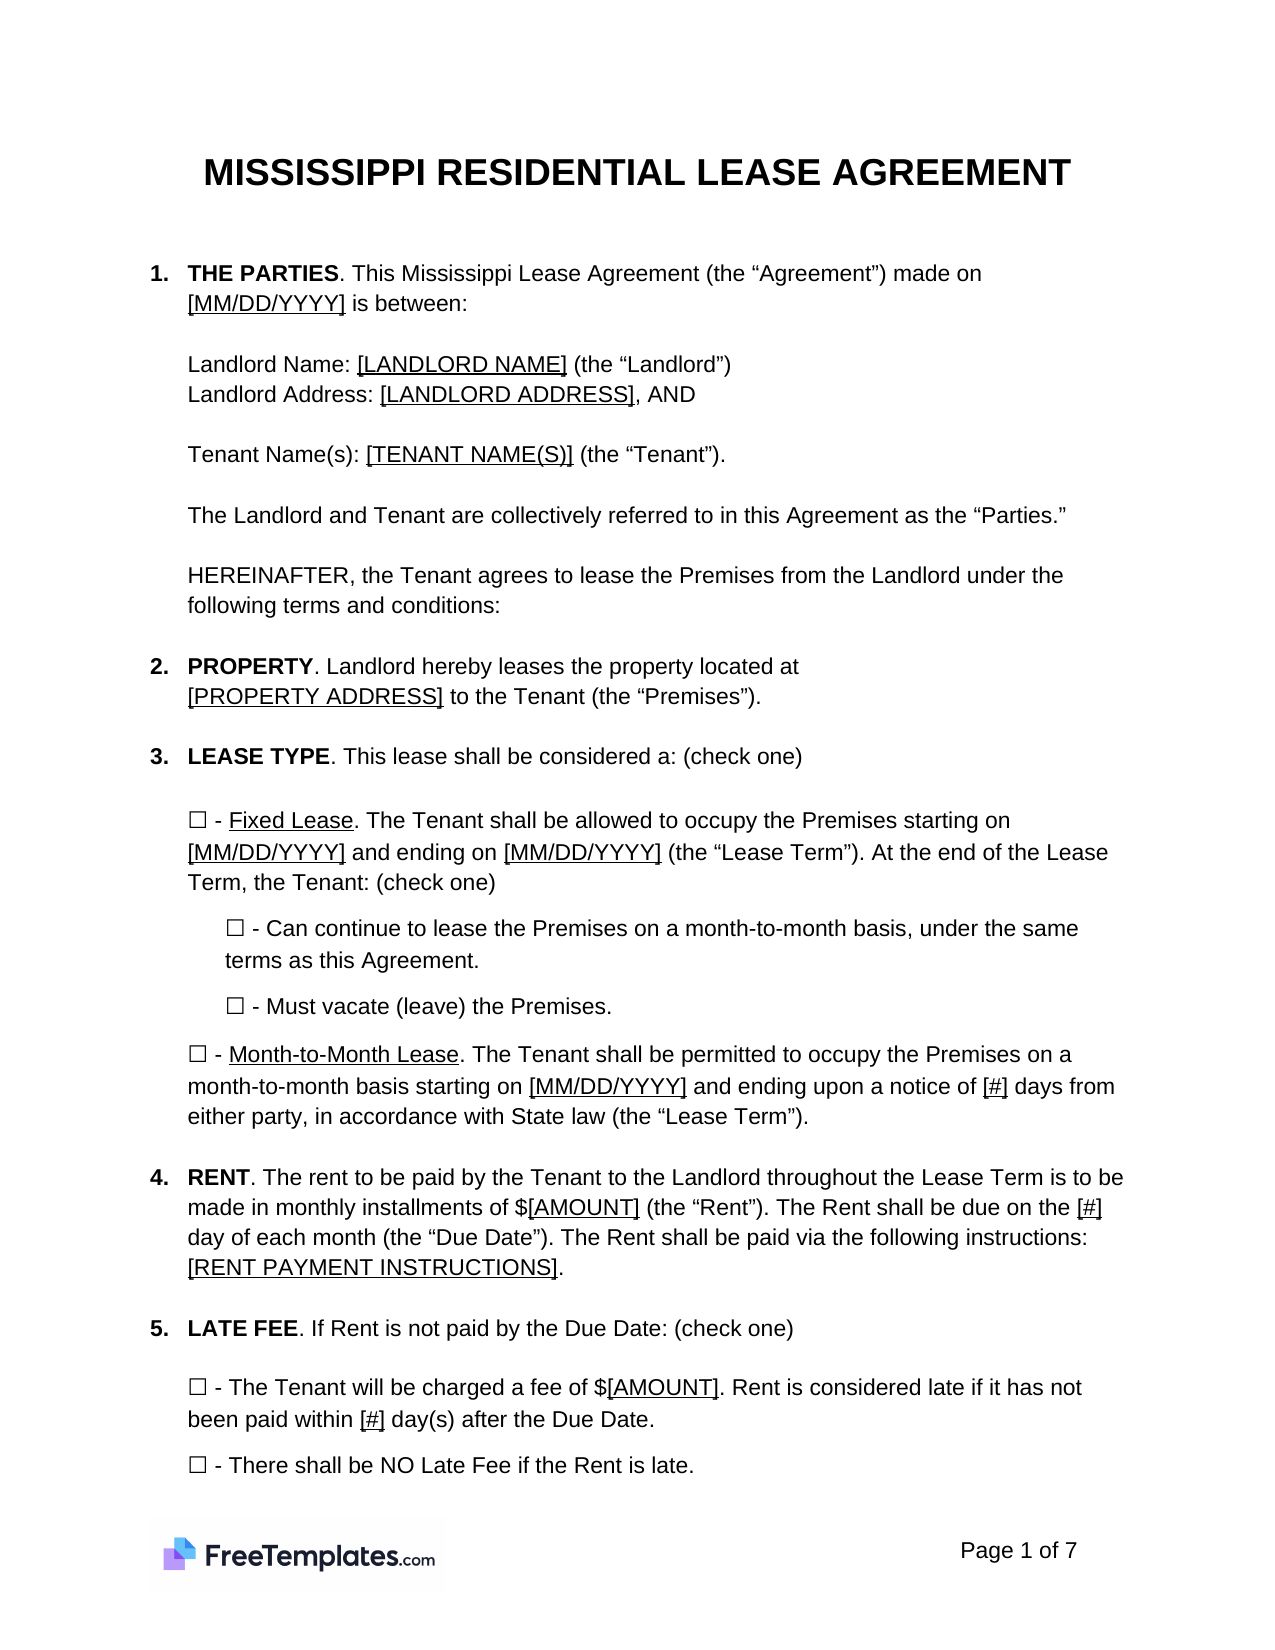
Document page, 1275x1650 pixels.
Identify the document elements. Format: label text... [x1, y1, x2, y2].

text MISSISSIPPI RESIDENTIAL LEASE AGREEMENT [150, 150, 1125, 193]
list [PROPERTY ADDRESS] to the Tenant (the “Premises”). [187, 683, 1125, 709]
list LATE FEE. If Rent is not paid by the Due Date: (check one) [150, 1315, 1125, 1341]
picture [150, 1517, 446, 1592]
list - The Tenant will be charged a fee of $[AMOUNT]. Rent is considered late if it has not been paid within [#] day(s) after the Due Date. [187, 1371, 1125, 1433]
text - Fixed Lease. The Tenant shall be allowed to occupy the Premises starting on [MM/DD/YYYY] and ending on [MM/DD/YYYY] (the “Lease Term”). At the end of the Lease Term, the Tenant: (check one) [187, 804, 1125, 895]
list Tenant Name(s): [TENANT NAME(S)] (the “Tenant”). [187, 441, 1125, 468]
list Landlord Address: [LANDLORD ADDRESS], AND [187, 381, 1125, 407]
list - There shall be NO Late Fee if the Rent is late. [187, 1449, 1125, 1480]
list RENT. The rent to be paid by the Tenant to the Landlord throughout the Lease Term is to be made in monthly installments of $[AMOUNT] (the “Rent”). The Rent shall be due on the [#] day of each month (the “Due Date”). The Rent shall be paid via the following instructions: [RENT PAYMENT INSTRUCTIONS]. [150, 1164, 1125, 1281]
list Landlord Name: [LANDLORD NAME] (the “Landlord”) [187, 351, 1125, 377]
list The Landlord and Tenant are collectively referred to in this Agreement as the “Parties.” [187, 502, 1125, 528]
list PROPERTY. Landlord hereby leases the property located at [150, 653, 1125, 679]
text - Must vacate (leave) the Premises. [225, 989, 1125, 1021]
list THE PARTIES. This Mississippi Lease Agreement (the “Agreement”) made on [MM/DD/YYYY] is between: [150, 260, 1125, 317]
text - Can continue to lease the Premises on a month-to-month basis, under the same terms as this Agreement. [225, 912, 1125, 973]
list LEASE TYPE. This lease shall be considered a: (check one) [150, 743, 1125, 770]
list HEREINAFTER, the Tenant agrees to lease the Premises from the Landlord under the following terms and conditions: [187, 562, 1125, 619]
list - Month-to-Month Lease. The Tenant shall be permitted to occupy the Premises on a month-to-month basis starting on [MM/DD/YYYY] and ending upon a notice of [#] days from either party, in accordance with State law (the “Lease Term”). [187, 1038, 1125, 1130]
